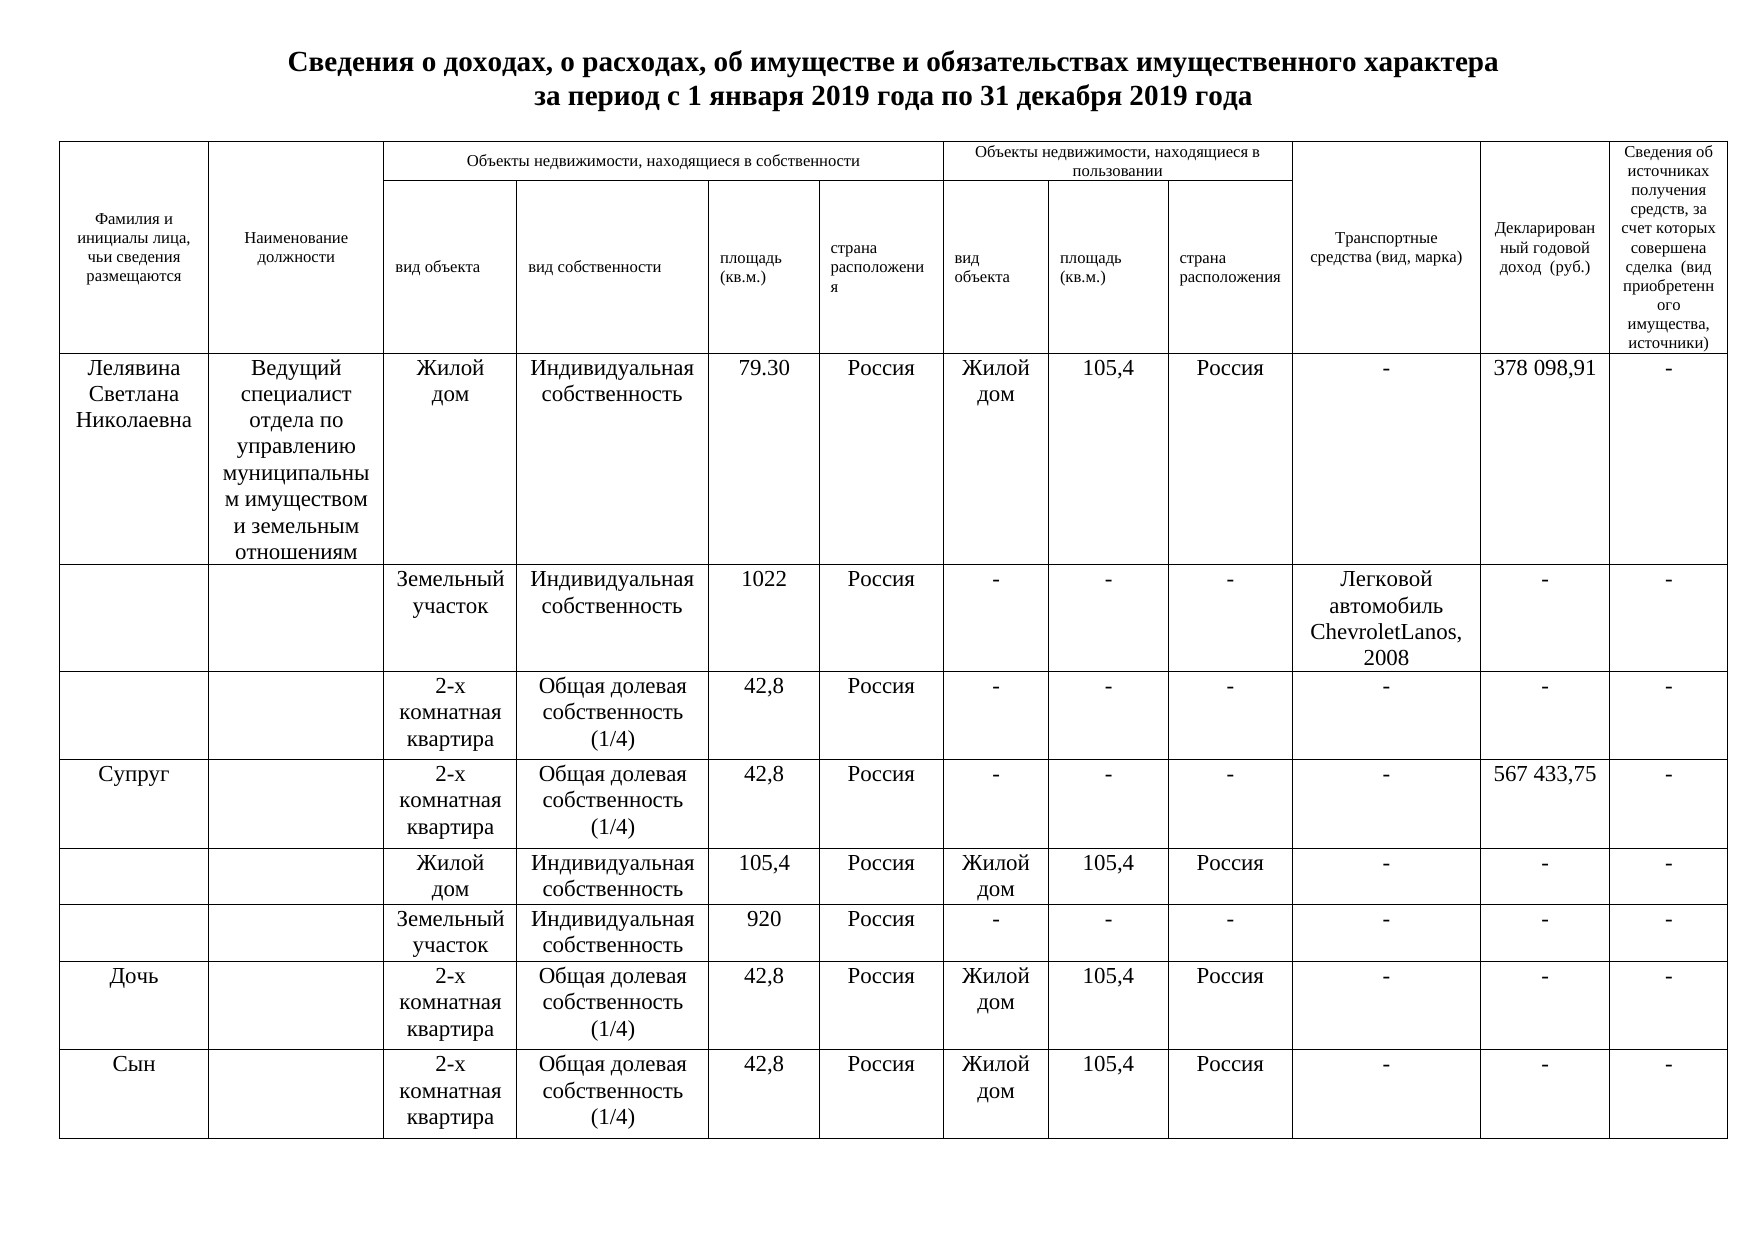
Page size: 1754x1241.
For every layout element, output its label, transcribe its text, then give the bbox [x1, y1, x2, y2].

table_header Объекты недвижимости, находящиеся в собственности [384, 142, 943, 180]
table_cell 2-х комнатная квартира [384, 1050, 516, 1138]
table_cell Жилой дом [944, 354, 1048, 564]
table_cell 2-х комнатная квартира [384, 760, 516, 847]
table_cell [209, 905, 383, 961]
table_cell вид объекта [384, 181, 516, 352]
table_cell - [1610, 760, 1727, 847]
table_header Наименование должности [209, 142, 383, 352]
table_cell Супруг [60, 760, 208, 847]
table_cell Россия [820, 962, 943, 1049]
table_cell Россия [1169, 354, 1292, 564]
table_cell - [1481, 565, 1609, 671]
subtitle Сведения о доходах, о расходах, об имуществе и обязательствах имущественного характера за период с 1 января 2019 года по 31 декабря 2019 года [118, 44, 1668, 111]
table_cell - [944, 760, 1048, 847]
table_cell [209, 672, 383, 759]
table_cell [209, 565, 383, 671]
table_cell - [1610, 354, 1727, 564]
table_cell Земельный участок [384, 565, 516, 671]
table_header Декларированный годовой доход (руб.) [1481, 142, 1609, 352]
table_cell [209, 849, 383, 903]
table_cell - [1049, 760, 1168, 847]
table_cell - [1169, 760, 1292, 847]
table_cell - [1293, 672, 1480, 759]
table_cell Россия [1169, 849, 1292, 903]
table_cell 2-х комнатная квартира [384, 962, 516, 1049]
table_cell 2-х комнатная квартира [384, 672, 516, 759]
table_header Фамилия и инициалы лица, чьи сведения размещаются [60, 142, 208, 352]
table_cell Россия [1169, 1050, 1292, 1138]
table_cell Жилой дом [944, 849, 1048, 903]
table_cell - [1293, 905, 1480, 961]
table_cell 1022 [709, 565, 819, 671]
table_cell Общая долевая собственность (1/4) [517, 760, 708, 847]
table_cell страна расположения [820, 181, 943, 352]
table_cell - [1610, 565, 1727, 671]
table_cell - [1610, 905, 1727, 961]
table_cell Общая долевая собственность (1/4) [517, 962, 708, 1049]
table_cell [60, 849, 208, 903]
table_cell Россия [820, 1050, 943, 1138]
table_cell 105,4 [1049, 962, 1168, 1049]
table_cell Россия [820, 354, 943, 564]
table_header Сведения об источниках получения средств, за счет которых совершена сделка (вид приобретенного имущества, источники) [1610, 142, 1727, 352]
table_cell Россия [1169, 962, 1292, 1049]
table_cell Россия [820, 760, 943, 847]
table_cell площадь (кв.м.) [1049, 181, 1168, 352]
table_cell 567 433,75 [1481, 760, 1609, 847]
table_cell Индивидуальная собственность [517, 354, 708, 564]
table_cell Сын [60, 1050, 208, 1138]
table_cell вид объекта [944, 181, 1048, 352]
table_cell - [1169, 905, 1292, 961]
table_cell Жилой дом [944, 1050, 1048, 1138]
table_cell Общая долевая собственность (1/4) [517, 672, 708, 759]
table_cell 42,8 [709, 962, 819, 1049]
table_cell - [1481, 1050, 1609, 1138]
table_cell Жилой дом [384, 354, 516, 564]
table_cell - [1169, 672, 1292, 759]
table_cell - [944, 672, 1048, 759]
table_cell 79.30 [709, 354, 819, 564]
table_cell - [1481, 962, 1609, 1049]
table_cell вид собственности [517, 181, 708, 352]
table_cell - [1293, 1050, 1480, 1138]
table_cell Общая долевая собственность (1/4) [517, 1050, 708, 1138]
table_cell Индивидуальная собственность [517, 905, 708, 961]
table_cell 42,8 [709, 672, 819, 759]
table_cell Россия [820, 849, 943, 903]
table_cell [60, 672, 208, 759]
table_cell 378 098,91 [1481, 354, 1609, 564]
table_cell страна расположения [1169, 181, 1292, 352]
table_cell 42,8 [709, 760, 819, 847]
table_cell - [1293, 849, 1480, 903]
table_cell 105,4 [1049, 1050, 1168, 1138]
table_cell 42,8 [709, 1050, 819, 1138]
table_cell 920 [709, 905, 819, 961]
table_cell Россия [820, 905, 943, 961]
table_cell - [1049, 905, 1168, 961]
table_cell - [1049, 565, 1168, 671]
table_cell - [1293, 354, 1480, 564]
table_cell 105,4 [709, 849, 819, 903]
table_cell Ведущий специалист отдела по управлению муниципальным имуществом и земельным отношениям [209, 354, 383, 564]
table_cell Дочь [60, 962, 208, 1049]
table_cell - [944, 565, 1048, 671]
table_cell [209, 760, 383, 847]
table_cell площадь (кв.м.) [709, 181, 819, 352]
table_cell [209, 962, 383, 1049]
table_cell [60, 905, 208, 961]
table_cell - [944, 905, 1048, 961]
table_cell 105,4 [1049, 354, 1168, 564]
table_cell Жилой дом [944, 962, 1048, 1049]
table_cell [209, 1050, 383, 1138]
table_cell - [1293, 760, 1480, 847]
table_cell [60, 565, 208, 671]
table_cell - [1610, 962, 1727, 1049]
table_cell - [1169, 565, 1292, 671]
table_cell - [1481, 849, 1609, 903]
table_cell Легковой автомобиль ChevroletLanos, 2008 [1293, 565, 1480, 671]
table_cell Лелявина Светлана Николаевна [60, 354, 208, 564]
table_cell Земельный участок [384, 905, 516, 961]
table_cell 105,4 [1049, 849, 1168, 903]
table_cell - [1610, 849, 1727, 903]
table_cell Россия [820, 565, 943, 671]
table_cell - [1481, 905, 1609, 961]
table_header Объекты недвижимости, находящиеся в пользовании [944, 142, 1292, 180]
table_cell - [1610, 1050, 1727, 1138]
table_cell Индивидуальная собственность [517, 565, 708, 671]
table_cell - [1481, 672, 1609, 759]
table_cell Индивидуальная собственность [517, 849, 708, 903]
table_cell Россия [820, 672, 943, 759]
table_cell - [1049, 672, 1168, 759]
table_cell - [1293, 962, 1480, 1049]
table_header Транспортные средства (вид, марка) [1293, 142, 1480, 352]
table_cell Жилой дом [384, 849, 516, 903]
table_cell - [1610, 672, 1727, 759]
